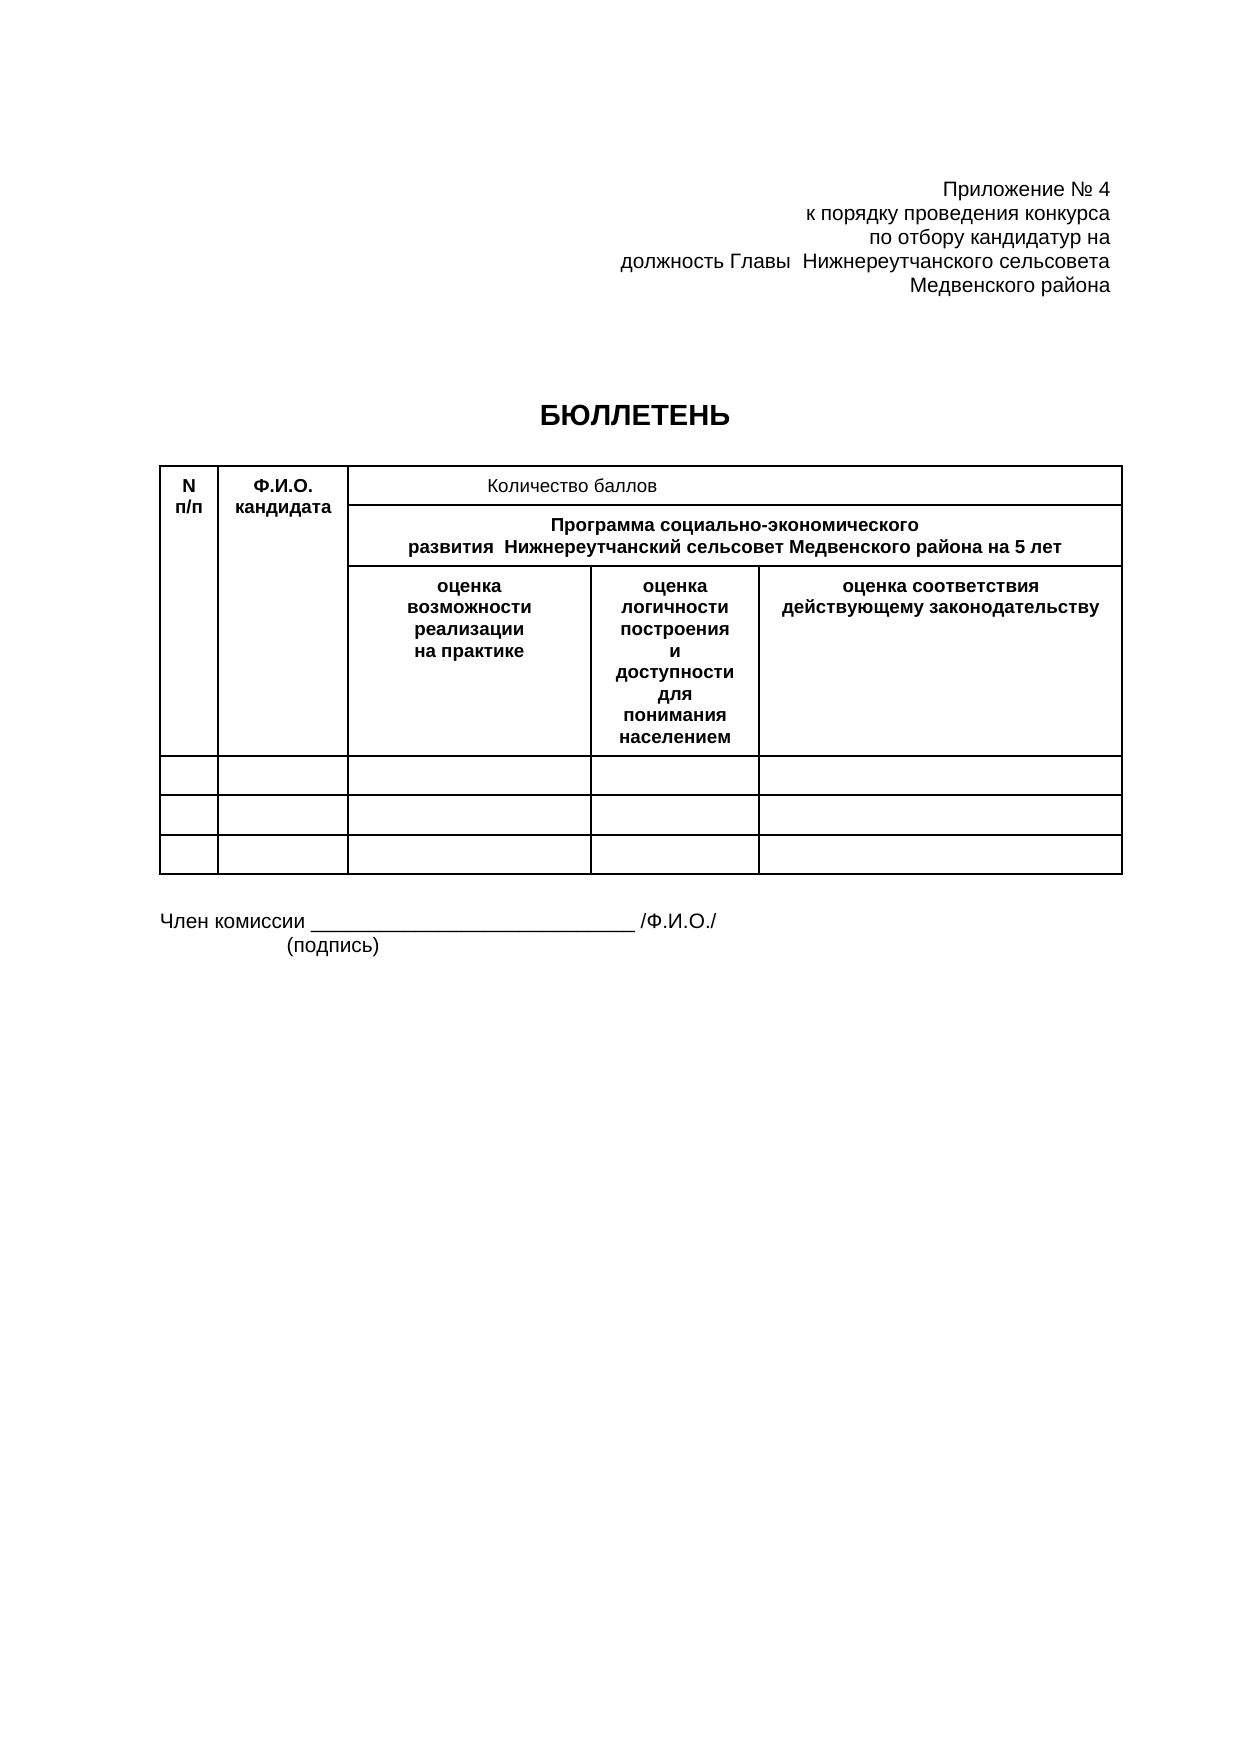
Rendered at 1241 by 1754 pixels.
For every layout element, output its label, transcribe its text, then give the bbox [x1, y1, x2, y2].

table_cell [219, 836, 347, 873]
table_cell [592, 796, 758, 834]
table_cell [161, 757, 217, 794]
table_cell [349, 757, 590, 794]
table_header N п/п [161, 467, 217, 755]
table_cell [161, 796, 217, 834]
table_cell [592, 757, 758, 794]
table_cell [219, 757, 347, 794]
text к порядку проведения конкурса [159, 201, 1110, 225]
text должность Главы Нижнереутчанского сельсовета [159, 249, 1110, 273]
text Член комиссии ____________________________ /Ф.И.О./ [159, 908, 1110, 932]
table_cell Программа социально-экономического развития Нижнереутчанский сельсовет Медвенского района на 5 лет [349, 506, 1121, 565]
table_cell [592, 836, 758, 873]
table_cell [760, 796, 1121, 834]
text Медвенского района [159, 273, 1110, 297]
table_cell [760, 836, 1121, 873]
table_cell [349, 796, 590, 834]
table_cell оценка логичности построения и доступности для понимания населением [592, 567, 758, 755]
table_cell [219, 796, 347, 834]
table_cell оценка соответствия действующему законодательству [760, 567, 1121, 755]
table_cell [349, 836, 590, 873]
table_cell оценка возможности реализации на практике [349, 567, 590, 755]
text Приложение № 4 [159, 177, 1110, 201]
text (подпись) [159, 932, 1110, 956]
text БЮЛЛЕТЕНЬ [159, 398, 1110, 431]
table_header Ф.И.О. кандидата [219, 467, 347, 755]
table_cell [161, 836, 217, 873]
text по отбору кандидатур на [159, 225, 1110, 249]
table_header Количество баллов [349, 467, 1121, 504]
table_cell [760, 757, 1121, 794]
